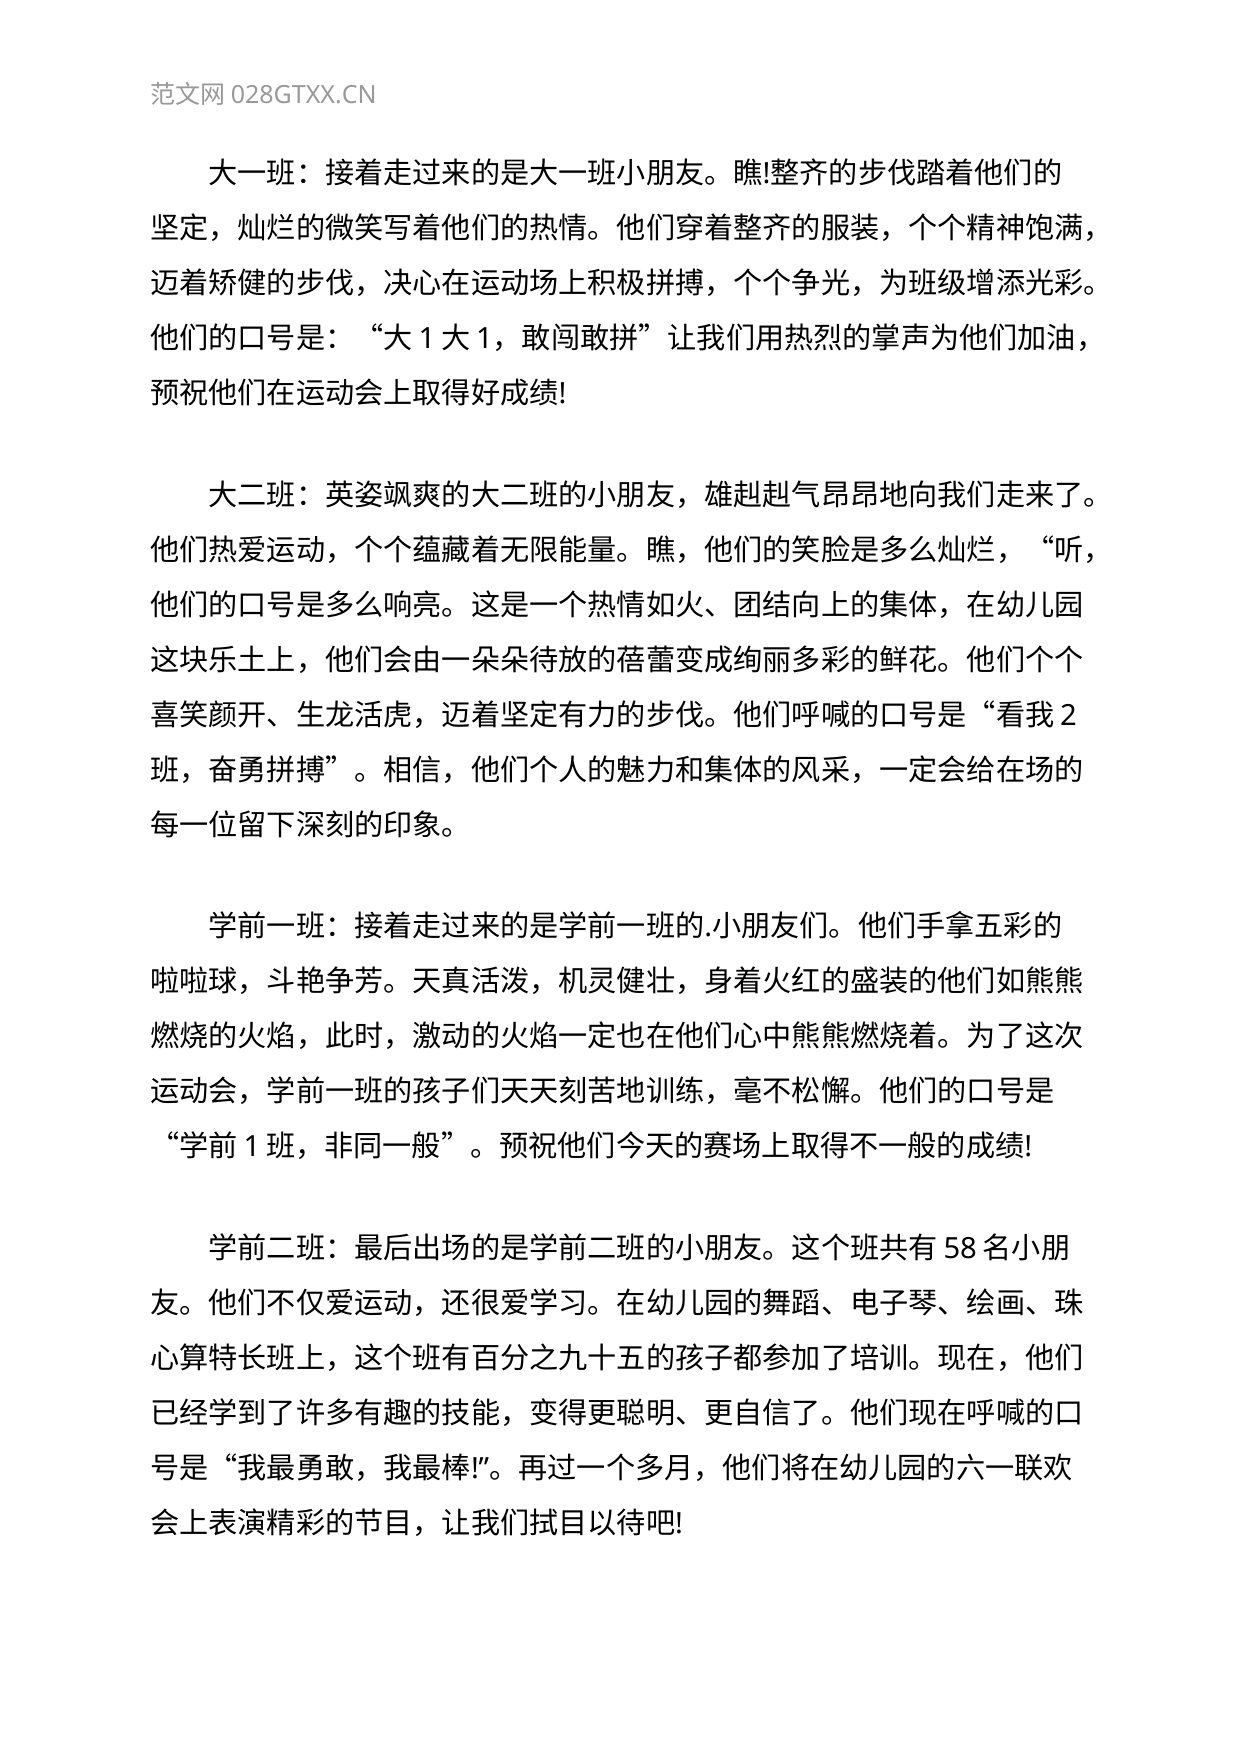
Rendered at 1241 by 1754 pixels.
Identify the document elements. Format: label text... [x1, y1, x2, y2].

text 大二班：英姿飒爽的大二班的小朋友，雄赳赳气昂昂地向我们走来了。他们热爱运动，个个蕴藏着无限能量。瞧，他们的笑脸是多么灿烂，“听，他们的口号是多么响亮。这是一个热情如火、团结向上的集体，在幼儿园这块乐土上，他们会由一朵朵待放的蓓蕾变成绚丽多彩的鲜花。他们个个喜笑颜开、生龙活虎，迈着坚定有力的步伐。他们呼喊的口号是“看我2班，奋勇拼搏”。相信，他们个人的魅力和集体的风采，一定会给在场的每一位留下深刻的印象。 [150, 472, 1090, 843]
text 大一班：接着走过来的是大一班小朋友。瞧!整齐的步伐踏着他们的坚定，灿烂的微笑写着他们的热情。他们穿着整齐的服装，个个精神饱满，迈着矫健的步伐，决心在运动场上积极拼搏，个个争光，为班级增添光彩。他们的口号是：“大1大1，敢闯敢拼”让我们用热烈的掌声为他们加油，预祝他们在运动会上取得好成绩! [150, 150, 1090, 412]
text 学前二班：最后出场的是学前二班的小朋友。这个班共有58名小朋友。他们不仅爱运动，还很爱学习。在幼儿园的舞蹈、电子琴、绘画、珠心算特长班上，这个班有百分之九十五的孩子都参加了培训。现在，他们已经学到了许多有趣的技能，变得更聪明、更自信了。他们现在呼喊的口号是“我最勇敢，我最棒!”。再过一个多月，他们将在幼儿园的六一联欢会上表演精彩的节目，让我们拭目以待吧! [150, 1225, 1090, 1542]
text 学前一班：接着走过来的是学前一班的.小朋友们。他们手拿五彩的啦啦球，斗艳争芳。天真活泼，机灵健壮，身着火红的盛装的他们如熊熊燃烧的火焰，此时，激动的火焰一定也在他们心中熊熊燃烧着。为了这次运动会，学前一班的孩子们天天刻苦地训练，毫不松懈。他们的口号是“学前1班，非同一般”。预祝他们今天的赛场上取得不一般的成绩! [150, 903, 1090, 1165]
